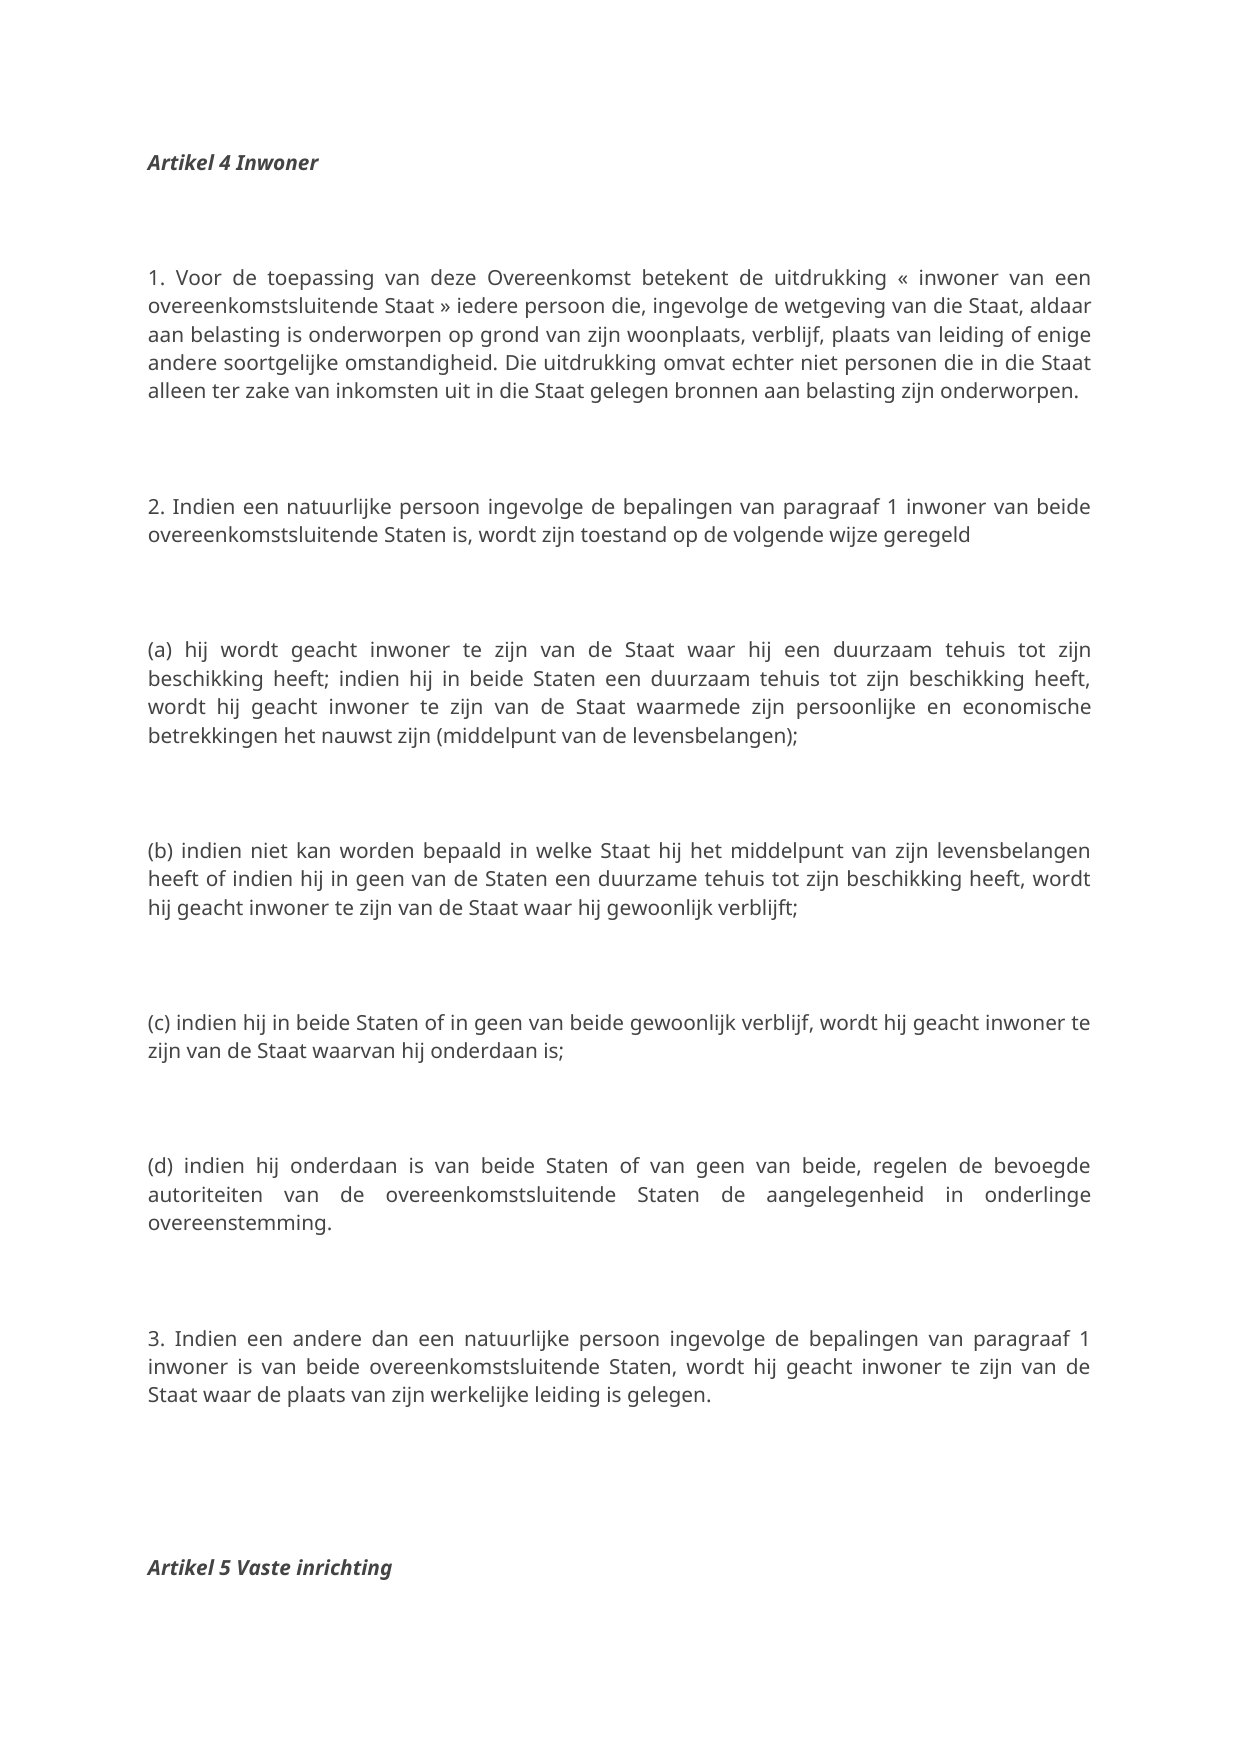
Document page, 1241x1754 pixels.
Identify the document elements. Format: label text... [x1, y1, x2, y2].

text (a) hij wordt geacht inwoner te zijn van de Staat waar hij een duurzaam tehuis tot zijn beschikking heeft; indien hij in beide Staten een duurzaam tehuis tot zijn beschikking heeft, wordt hij geacht inwoner te zijn van de Staat waarmede zijn persoonlijke en economische betrekkingen het nauwst zijn (middelpunt van de levensbelangen); [148, 635, 1093, 749]
text (d) indien hij onderdaan is van beide Staten of van geen van beide, regelen de bevoegde autoriteiten van de overeenkomstsluitende Staten de aangelegenheid in onderlinge overeenstemming. [148, 1152, 1093, 1237]
text 1. Voor de toepassing van deze Overeenkomst betekent de uitdrukking « inwoner van een overeenkomstsluitende Staat » iedere persoon die, ingevolge de wetgeving van die Staat, aldaar aan belasting is onderworpen op grond van zijn woonplaats, verblijf, plaats van leiding of enige andere soortgelijke omstandigheid. Die uitdrukking omvat echter niet personen die in die Staat alleen ter zake van inkomsten uit in die Staat gelegen bronnen aan belasting zijn onderworpen. [148, 263, 1093, 405]
text (b) indien niet kan worden bepaald in welke Staat hij het middelpunt van zijn levensbelangen heeft of indien hij in geen van de Staten een duurzame tehuis tot zijn beschikking heeft, wordt hij geacht inwoner te zijn van de Staat waar hij gewoonlijk verblijft; [148, 836, 1093, 921]
text (c) indien hij in beide Staten of in geen van beide gewoonlijk verblijf, wordt hij geacht inwoner te zijn van de Staat waarvan hij onderdaan is; [148, 1008, 1093, 1065]
text Artikel 5 Vaste inrichting [148, 1553, 1093, 1582]
text 3. Indien een andere dan een natuurlijke persoon ingevolge de bepalingen van paragraaf 1 inwoner is van beide overeenkomstsluitende Staten, wordt hij geacht inwoner te zijn van de Staat waar de plaats van zijn werkelijke leiding is gelegen. [148, 1324, 1093, 1409]
text 2. Indien een natuurlijke persoon ingevolge de bepalingen van paragraaf 1 inwoner van beide overeenkomstsluitende Staten is, wordt zijn toestand op de volgende wijze geregeld [148, 492, 1093, 549]
text Artikel 4 Inwoner [148, 148, 1093, 176]
